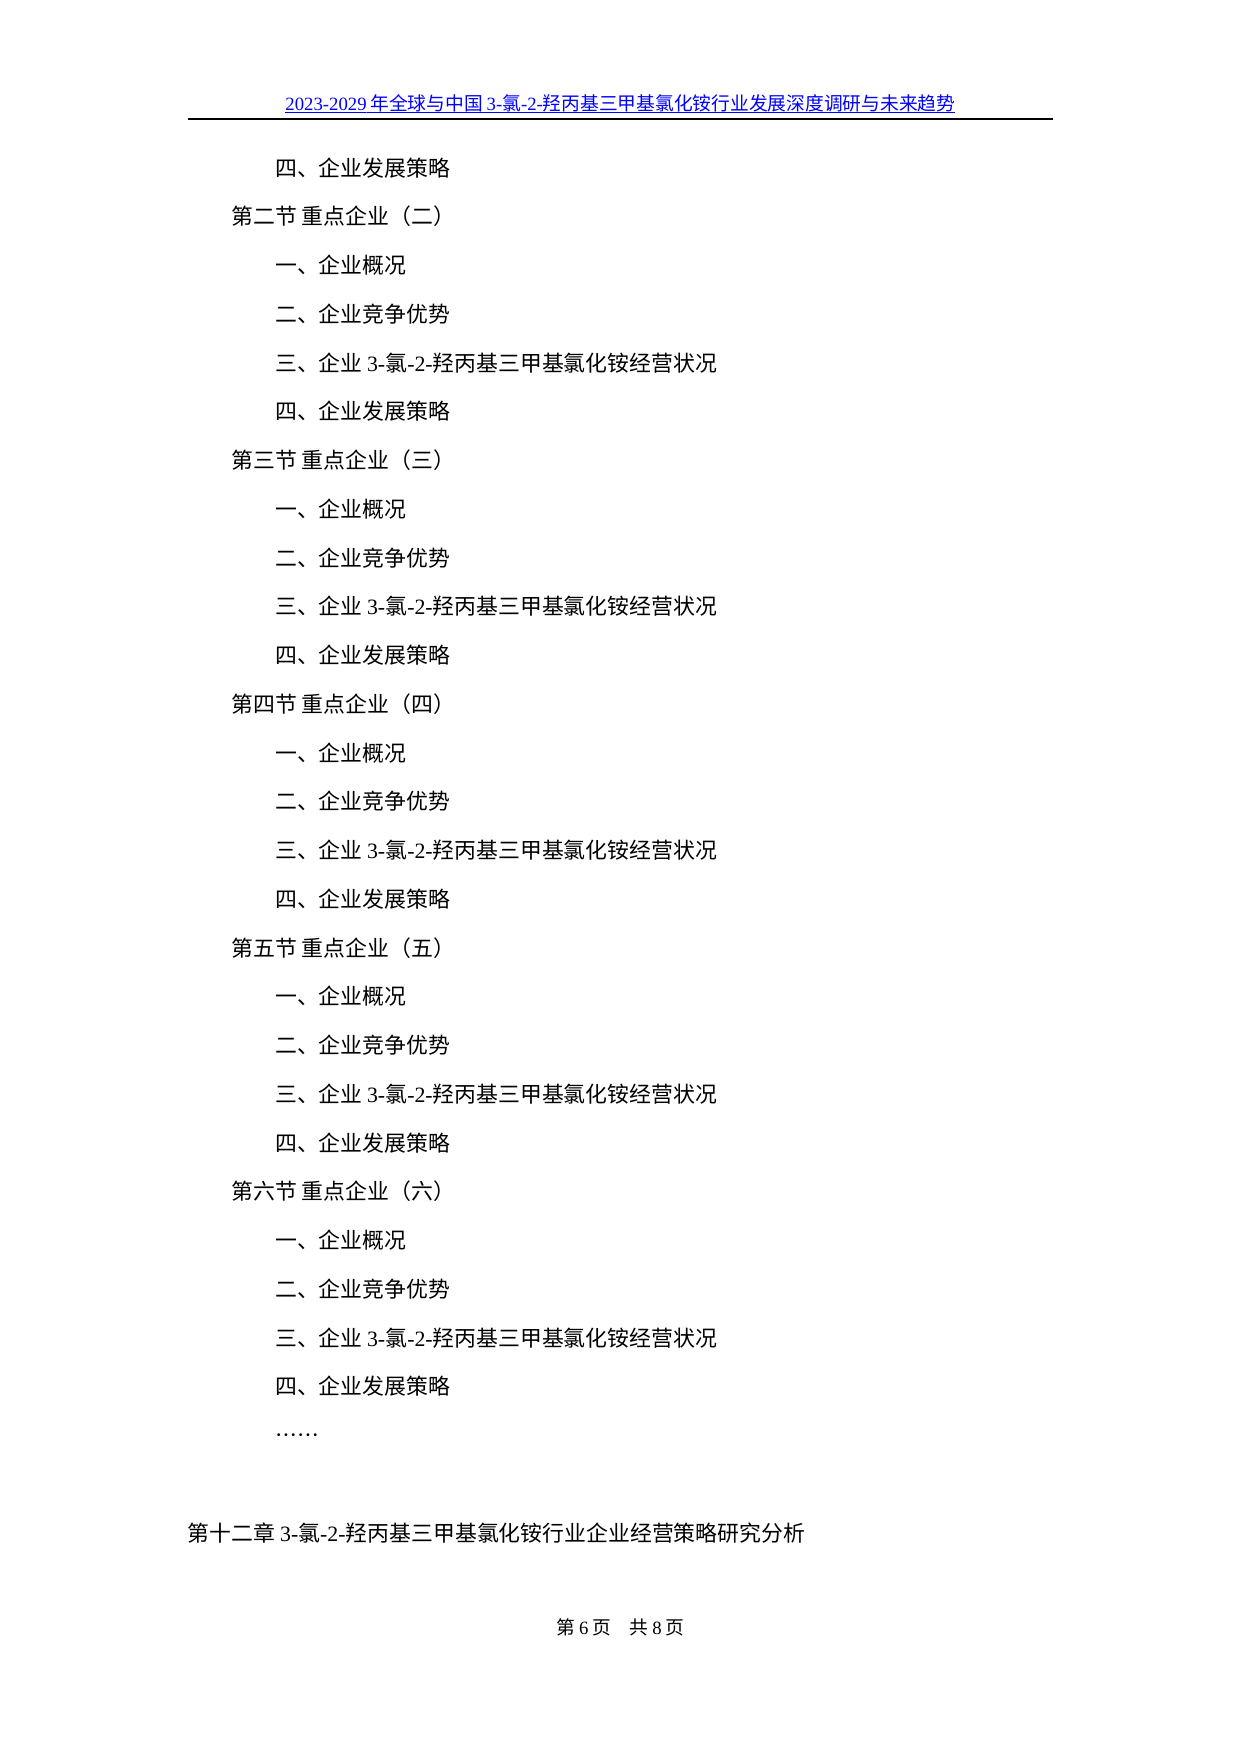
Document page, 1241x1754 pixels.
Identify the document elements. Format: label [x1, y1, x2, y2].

text [187, 150, 1053, 1548]
